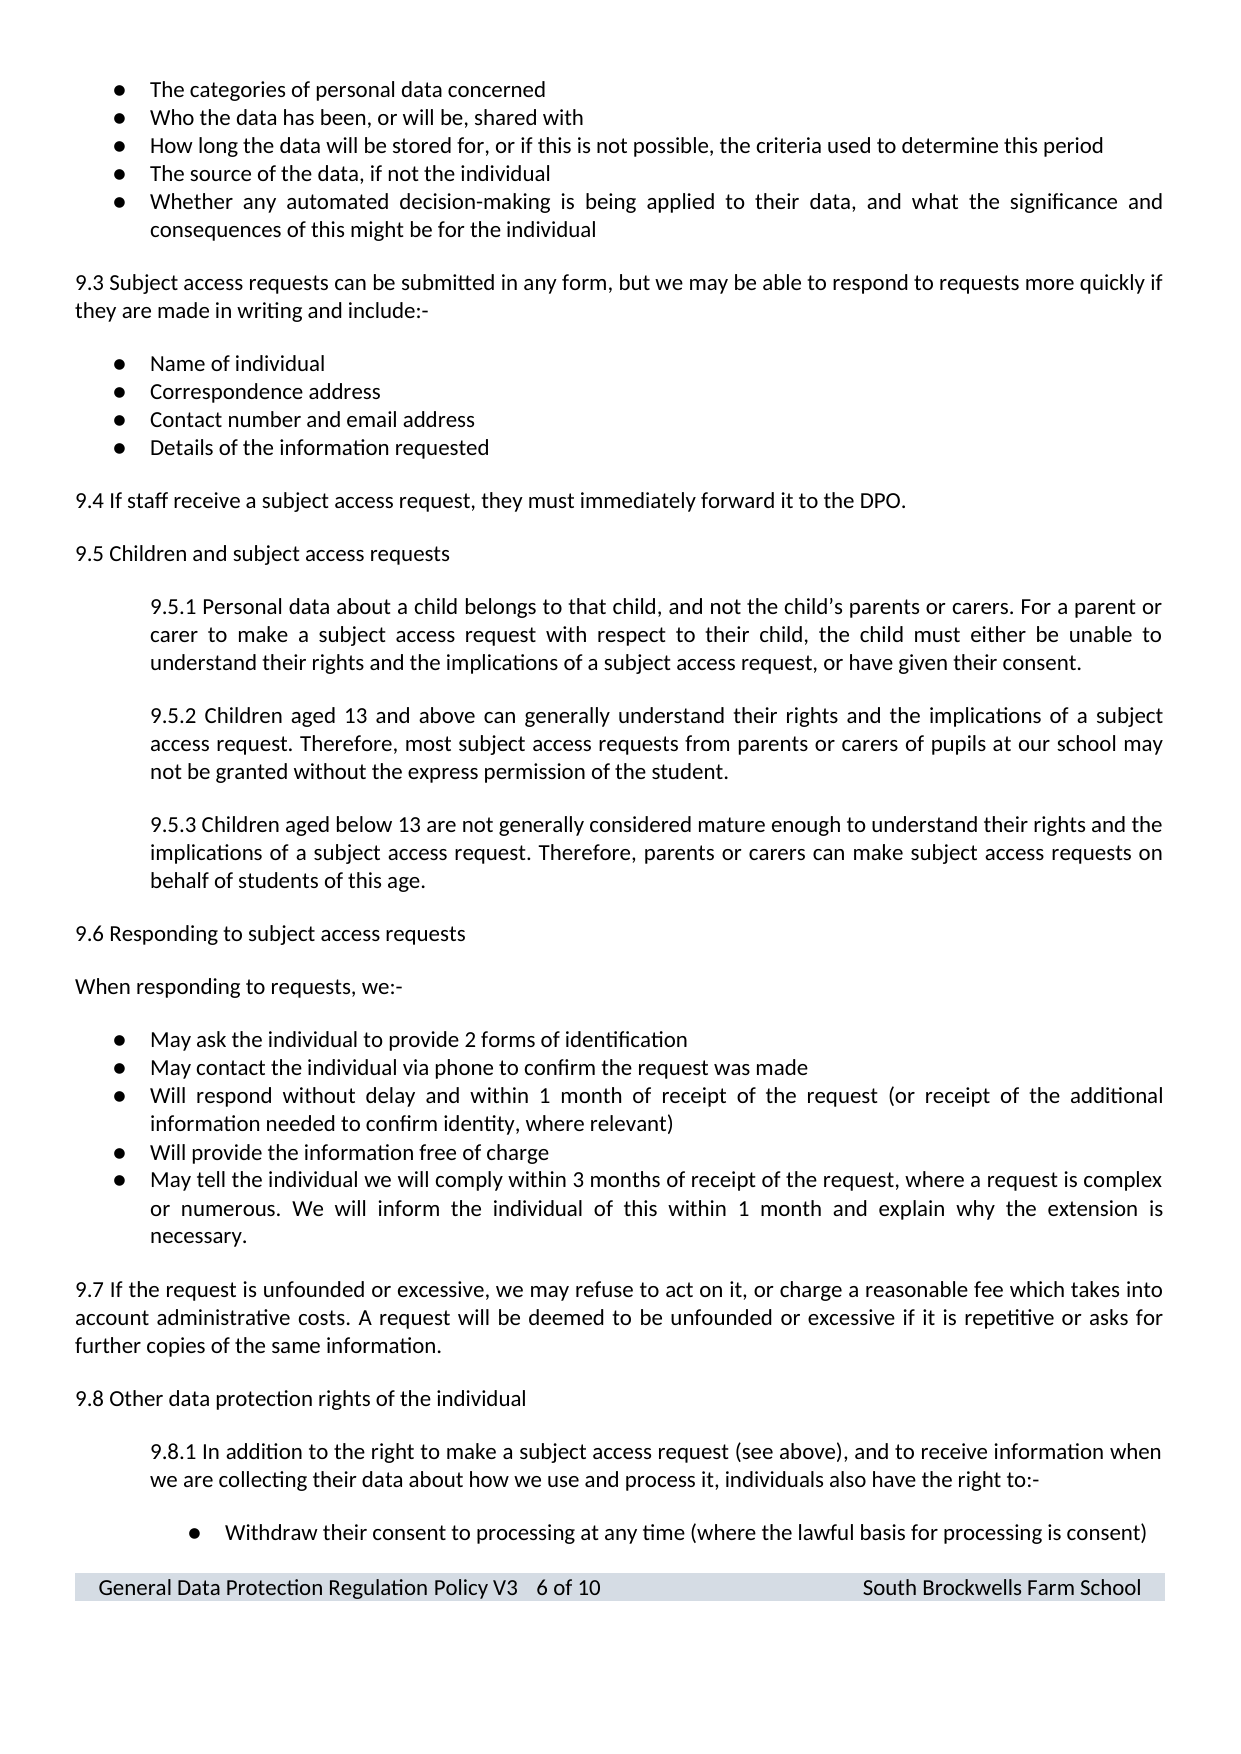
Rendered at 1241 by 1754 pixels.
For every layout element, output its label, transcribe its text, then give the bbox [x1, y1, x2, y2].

subtitle Withdraw their consent to processing at any time (where the lawful basis for processing is consent) [187, 1518, 1165, 1546]
subtitle The categories of personal data concerned [112, 75, 1165, 103]
subtitle Who the data has been, or will be, shared with [112, 103, 1165, 131]
subtitle The source of the data, if not the individual [112, 159, 1165, 187]
subtitle How long the data will be stored for, or if this is not possible, the criteria used to determine this period [112, 131, 1165, 159]
subtitle 9.5.1 Personal data about a child belongs to that child, and not the child’s parents or carers. For a parent or carer to make a subject access request with respect to their child, the child must either be unable to understand their rights and the implications of a subject access request, or have given their consent. [150, 592, 1165, 676]
subtitle Whether any automated decision-making is being applied to their data, and what the significance and consequences of this might be for the individual [112, 187, 1165, 243]
subtitle 9.3 Subject access requests can be submitted in any form, but we may be able to respond to requests more quickly if they are made in writing and include:- [75, 268, 1165, 324]
subtitle 9.5.3 Children aged below 13 are not generally considered mature enough to understand their rights and the implications of a subject access request. Therefore, parents or carers can make subject access requests on behalf of students of this age. [150, 810, 1165, 894]
subtitle Will respond without delay and within 1 month of receipt of the request (or receipt of the additional information needed to confirm identity, where relevant) [112, 1082, 1165, 1138]
subtitle 9.7 If the request is unfounded or excessive, we may refuse to act on it, or charge a reasonable fee which takes into account administrative costs. A request will be deemed to be unfounded or excessive if it is repetitive or asks for further copies of the same information. [75, 1275, 1165, 1359]
subtitle 9.8.1 In addition to the right to make a subject access request (see above), and to receive information when we are collecting their data about how we use and process it, individuals also have the right to:- [150, 1437, 1165, 1493]
subtitle 9.5.2 Children aged 13 and above can generally understand their rights and the implications of a subject access request. Therefore, most subject access requests from parents or carers of pupils at our school may not be granted without the express permission of the student. [150, 701, 1165, 785]
subtitle Correspondence address [112, 377, 1165, 405]
subtitle 9.5 Children and subject access requests [75, 539, 1165, 567]
subtitle May ask the individual to provide 2 forms of identification [112, 1026, 1165, 1053]
subtitle 9.4 If staff receive a subject access request, they must immediately forward it to the DPO. [75, 486, 1165, 514]
subtitle May tell the individual we will comply within 3 months of receipt of the request, where a request is complex or numerous. We will inform the individual of this within 1 month and explain why the extension is necessary. [112, 1166, 1165, 1250]
subtitle 9.8 Other data protection rights of the individual [75, 1384, 1165, 1412]
subtitle Name of individual [112, 349, 1165, 377]
subtitle May contact the individual via phone to confirm the request was made [112, 1053, 1165, 1082]
subtitle Will provide the information free of charge [112, 1138, 1165, 1166]
subtitle When responding to requests, we:- [75, 972, 1165, 1001]
subtitle 9.6 Responding to subject access requests [75, 919, 1165, 947]
subtitle Contact number and email address [112, 405, 1165, 433]
subtitle Details of the information requested [112, 433, 1165, 461]
